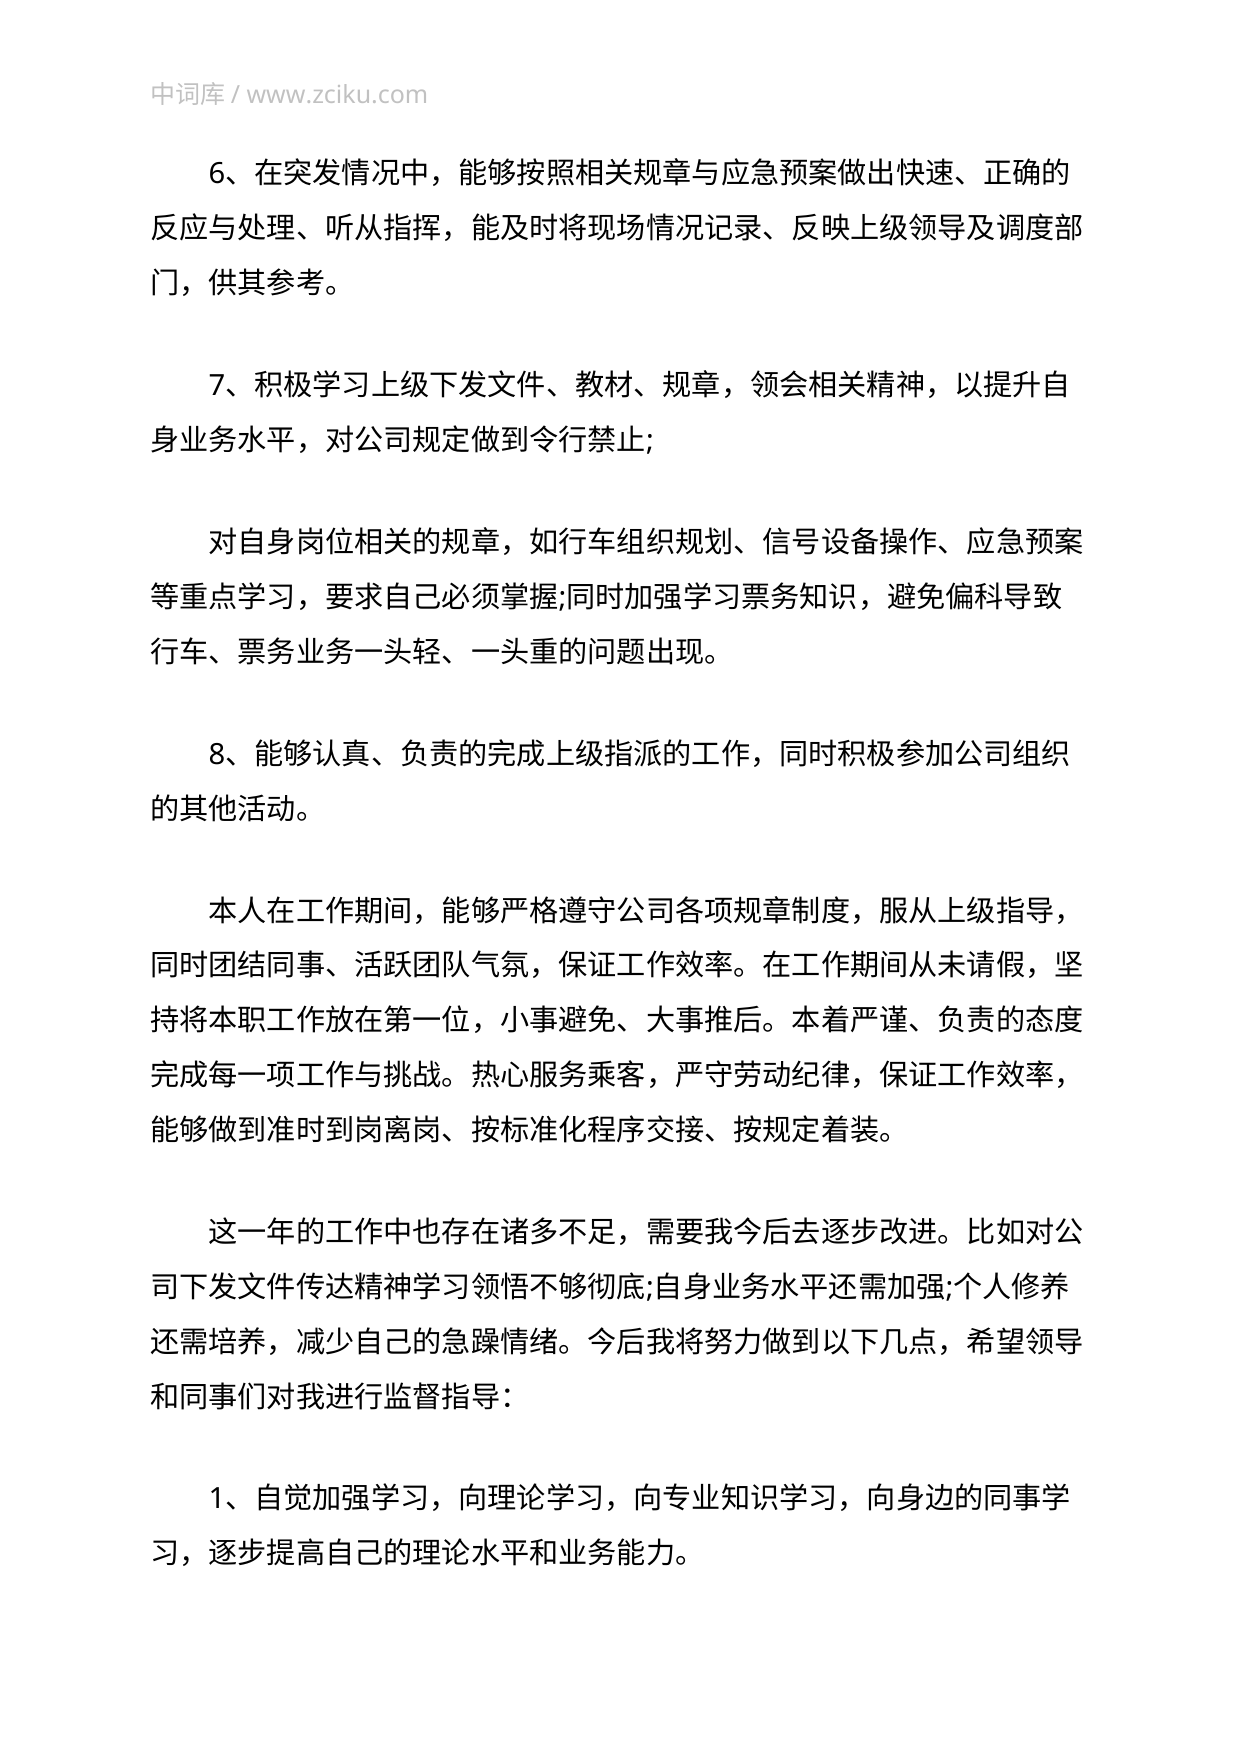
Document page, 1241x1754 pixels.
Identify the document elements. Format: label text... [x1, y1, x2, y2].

text 这一年的工作中也存在诸多不足，需要我今后去逐步改进。比如对公司下发文件传达精神学习领悟不够彻底;自身业务水平还需加强;个人修养还需培养，减少自己的急躁情绪。今后我将努力做到以下几点，希望领导和同事们对我进行监督指导： [150, 1208, 1090, 1416]
text 8、能够认真、负责的完成上级指派的工作，同时积极参加公司组织的其他活动。 [150, 730, 1090, 828]
text 1、自觉加强学习，向理论学习，向专业知识学习，向身边的同事学习，逐步提高自己的理论水平和业务能力。 [150, 1475, 1090, 1572]
text 对自身岗位相关的规章，如行车组织规划、信号设备操作、应急预案等重点学习，要求自己必须掌握;同时加强学习票务知识，避免偏科导致行车、票务业务一头轻、一头重的问题出现。 [150, 519, 1090, 671]
text 本人在工作期间，能够严格遵守公司各项规章制度，服从上级指导，同时团结同事、活跃团队气氛，保证工作效率。在工作期间从未请假，坚持将本职工作放在第一位，小事避免、大事推后。本着严谨、负责的态度完成每一项工作与挑战。热心服务乘客，严守劳动纪律，保证工作效率，能够做到准时到岗离岗、按标准化程序交接、按规定着装。 [150, 887, 1090, 1149]
text 7、积极学习上级下发文件、教材、规章，领会相关精神，以提升自身业务水平，对公司规定做到令行禁止; [150, 362, 1090, 459]
text 6、在突发情况中，能够按照相关规章与应急预案做出快速、正确的反应与处理、听从指挥，能及时将现场情况记录、反映上级领导及调度部门，供其参考。 [150, 150, 1090, 302]
